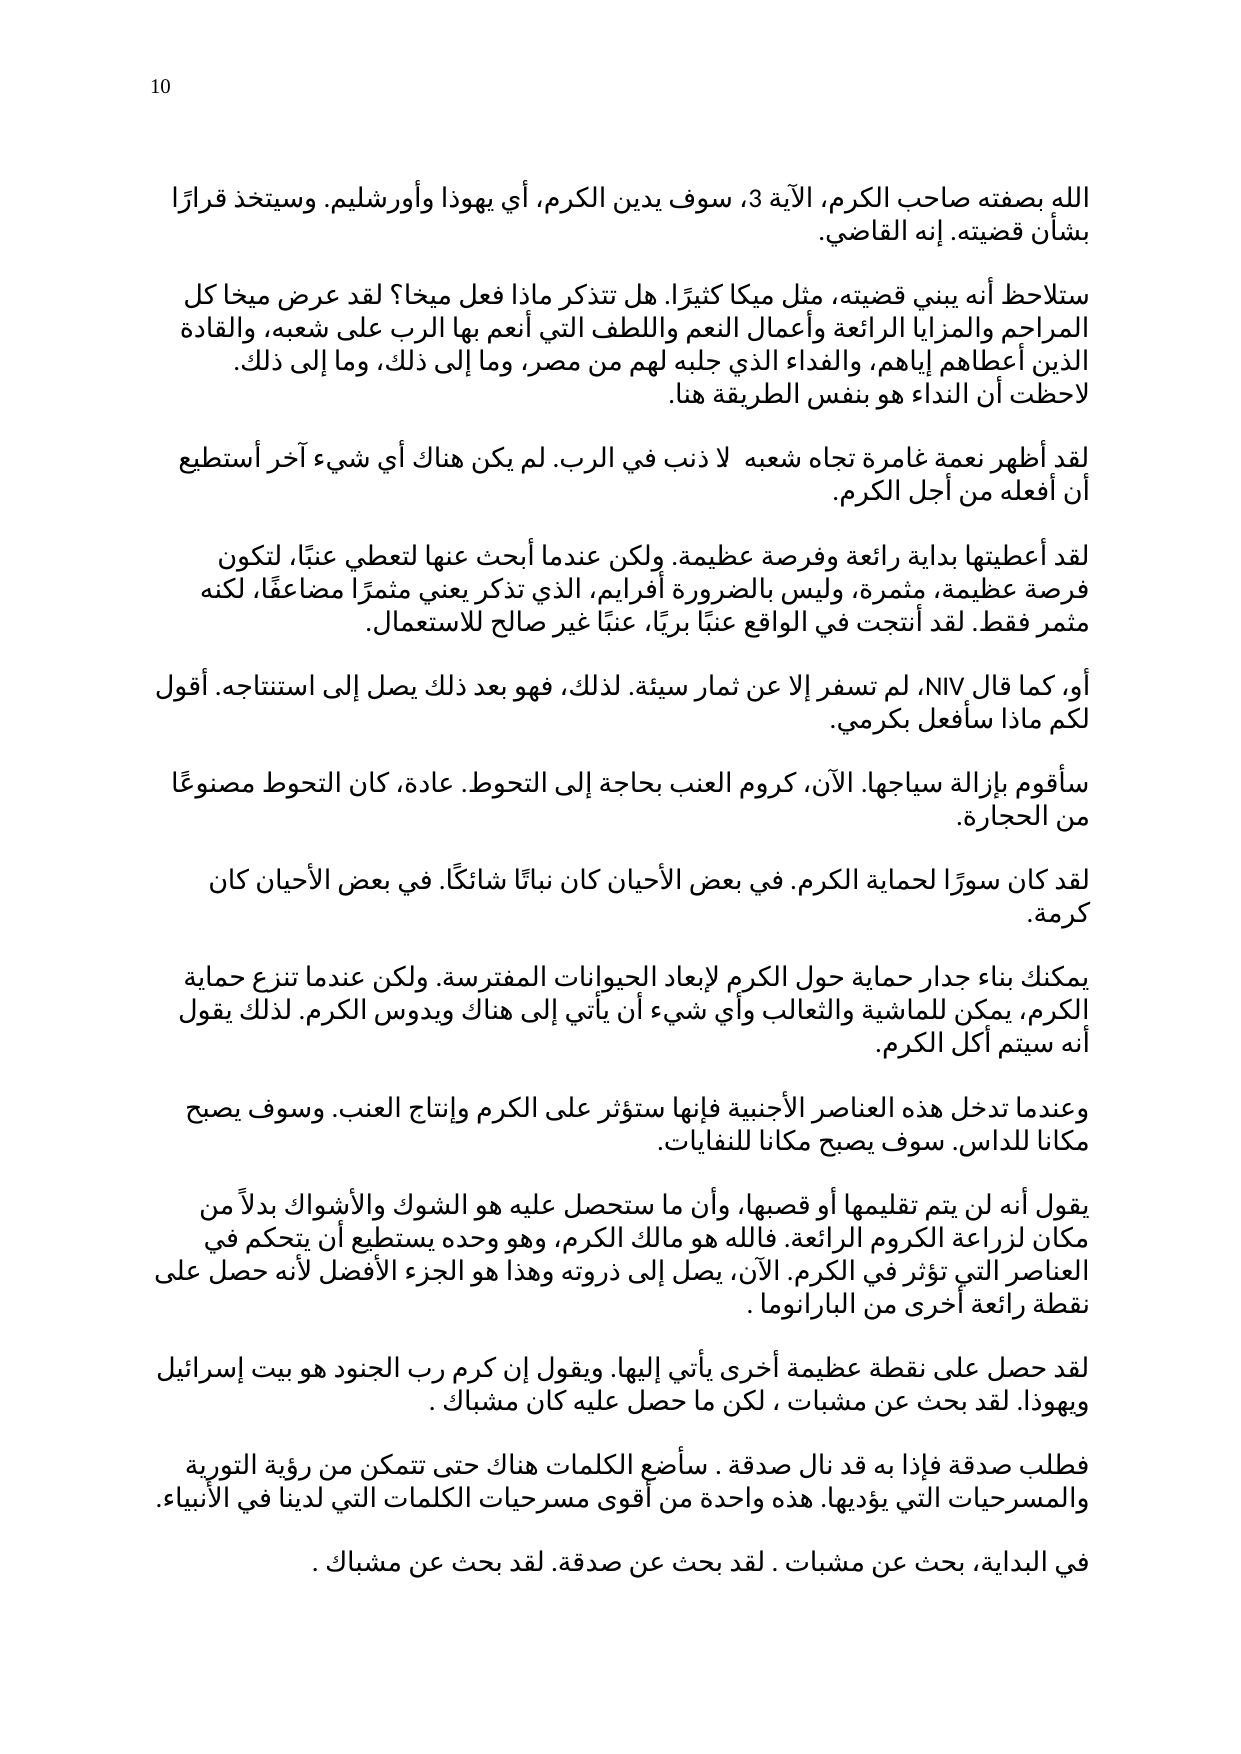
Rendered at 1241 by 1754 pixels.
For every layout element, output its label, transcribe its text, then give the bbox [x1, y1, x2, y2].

text لقد أظهر نعمة غامرة تجاه شعبه. لا ذنب في الرب. لم يكن هناك أي شيء آخر أستطيع أن أفعله من أجل الكرم. [150, 442, 1090, 508]
text يقول أنه لن يتم تقليمها أو قصبها، وأن ما ستحصل عليه هو الشوك والأشواك بدلاً من مكان لزراعة الكروم الرائعة. فالله هو مالك الكرم، وهو وحده يستطيع أن يتحكم في العناصر التي تؤثر في الكرم. الآن، يصل إلى ذروته وهذا هو الجزء الأفضل لأنه حصل على نقطة رائعة أخرى من البارانوما . [150, 1188, 1090, 1320]
text سأقوم بإزالة سياجها. الآن، كروم العنب بحاجة إلى التحوط. عادة، كان التحوط مصنوعًا من الحجارة. [150, 766, 1090, 832]
text ستلاحظ أنه يبني قضيته، مثل ميكا كثيرًا. هل تتذكر ماذا فعل ميخا؟ لقد عرض ميخا كل المراحم والمزايا الرائعة وأعمال النعم واللطف التي أنعم بها الرب على شعبه، والقادة الذين أعطاهم إياهم، والفداء الذي جلبه لهم من مصر، وما إلى ذلك، وما إلى ذلك. لاحظت أن النداء هو بنفس الطريقة هنا. [150, 278, 1090, 410]
text لقد حصل على نقطة عظيمة أخرى يأتي إليها. ويقول إن كرم رب الجنود هو بيت إسرائيل ويهوذا. لقد بحث عن مشبات ، لكن ما حصل عليه كان مشباك . [150, 1351, 1090, 1417]
text الله بصفته صاحب الكرم، الآية 3، سوف يدين الكرم، أي يهوذا وأورشليم. وسيتخذ قرارًا بشأن قضيته. إنه القاضي. [150, 181, 1090, 247]
text لقد أعطيتها بداية رائعة وفرصة عظيمة. ولكن عندما أبحث عنها لتعطي عنبًا، لتكون فرصة عظيمة، مثمرة، وليس بالضرورة أفرايم، الذي تذكر يعني مثمرًا مضاعفًا، لكنه مثمر فقط. لقد أنتجت في الواقع عنبًا بريًا، عنبًا غير صالح للاستعمال. [150, 539, 1090, 638]
text يمكنك بناء جدار حماية حول الكرم لإبعاد الحيوانات المفترسة. ولكن عندما تنزع حماية الكرم، يمكن للماشية والثعالب وأي شيء أن يأتي إلى هناك ويدوس الكرم. لذلك يقول أنه سيتم أكل الكرم. [150, 961, 1090, 1059]
text وعندما تدخل هذه العناصر الأجنبية فإنها ستؤثر على الكرم وإنتاج العنب. وسوف يصبح مكانا للداس. سوف يصبح مكانا للنفايات. [150, 1091, 1090, 1157]
text لقد كان سورًا لحماية الكرم. في بعض الأحيان كان نباتًا شائكًا. في بعض الأحيان كان كرمة. [150, 863, 1090, 929]
text أو، كما قال NIV، لم تسفر إلا عن ثمار سيئة. لذلك، فهو بعد ذلك يصل إلى استنتاجه. أقول لكم ماذا سأفعل بكرمي. [150, 669, 1090, 735]
text في البداية، بحث عن مشبات . لقد بحث عن صدقة. لقد بحث عن مشباك . [150, 1546, 1090, 1578]
text فطلب صدقة فإذا به قد نال صدقة . سأضع الكلمات هناك حتى تتمكن من رؤية التورية والمسرحيات التي يؤديها. هذه واحدة من أقوى مسرحيات الكلمات التي لدينا في الأنبياء. [150, 1448, 1090, 1514]
